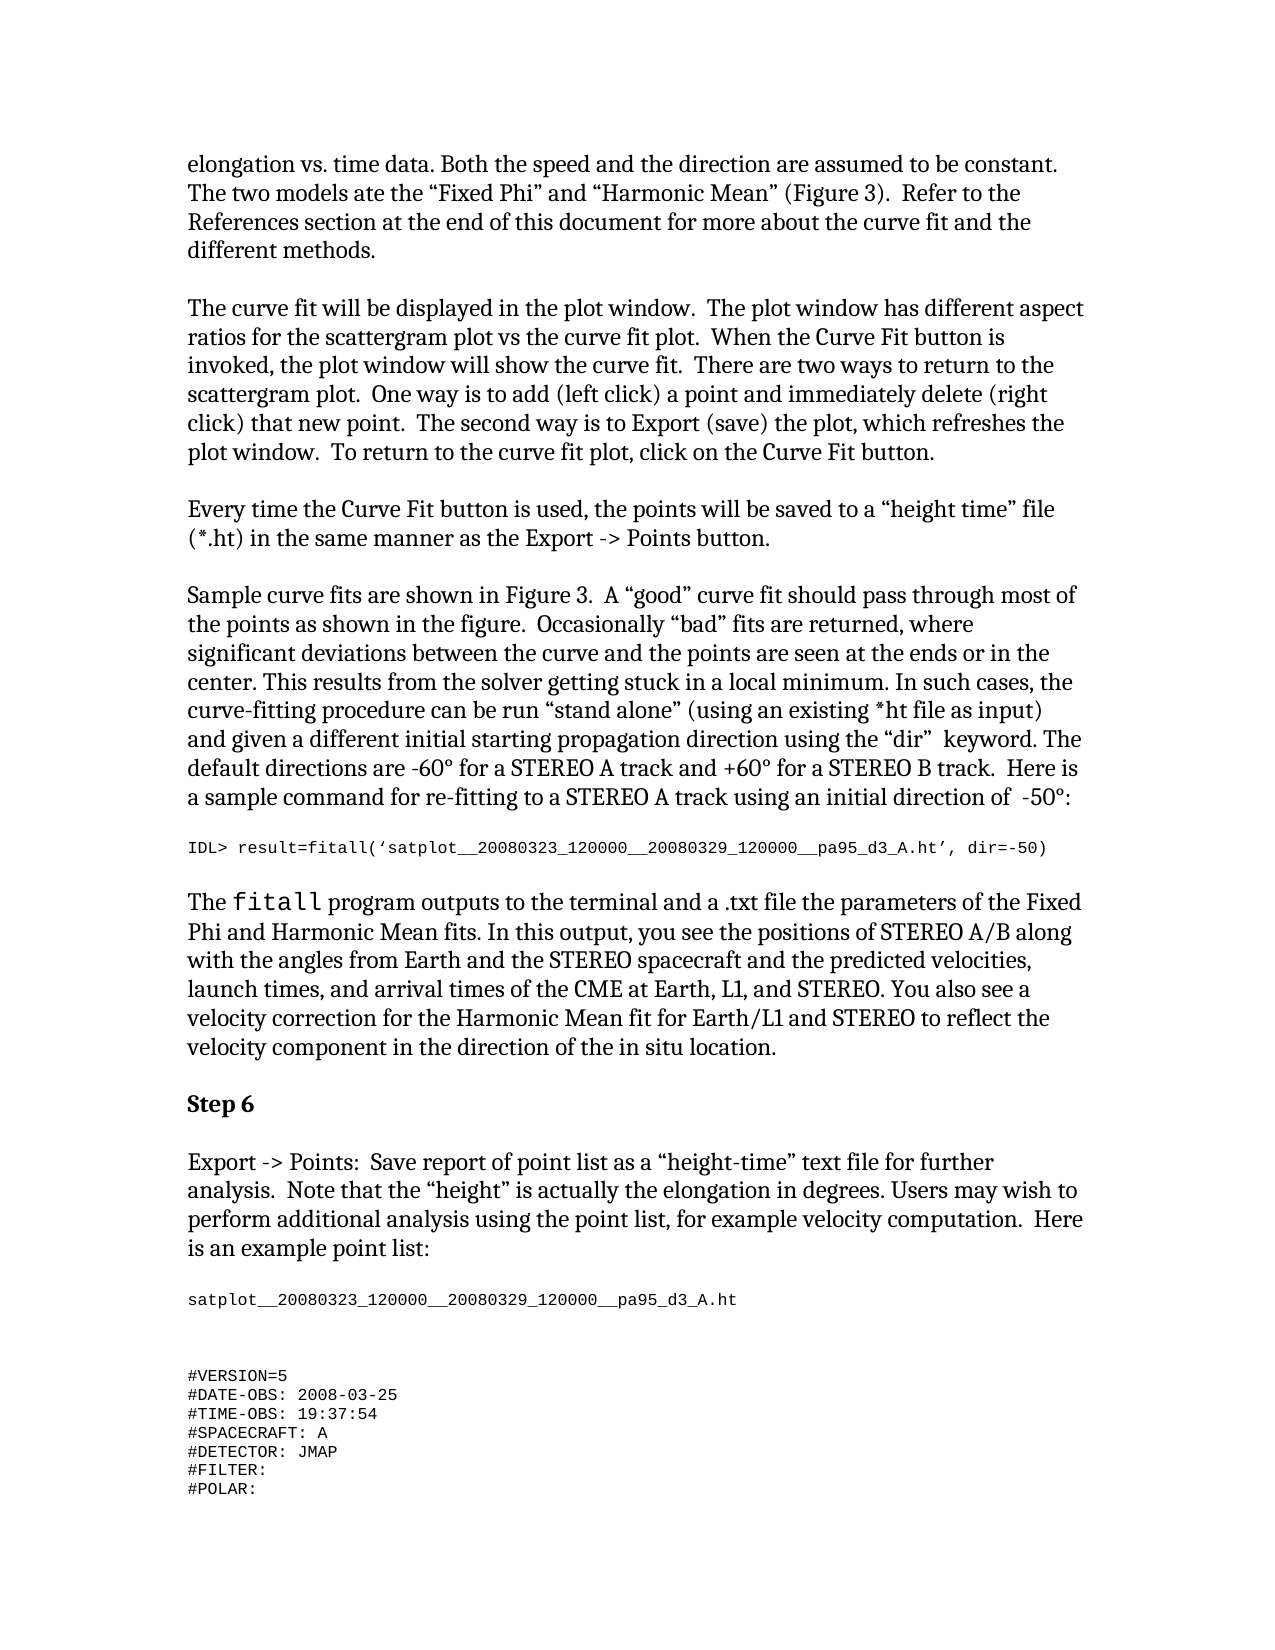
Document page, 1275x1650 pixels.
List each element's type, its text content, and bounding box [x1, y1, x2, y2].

text #SPACECRAFT: A [187, 1424, 1087, 1443]
text Export -> Points: Save report of point list as a “height-time” text file for further analysis. Note that the “height” is actually the elongation in degrees. Users may wish to perform additional analysis using the point list, for example velocity computation. Here is an example point list: [187, 1148, 1087, 1263]
text #POLAR: [187, 1481, 1087, 1500]
text Step 6 [187, 1090, 1087, 1119]
text Every time the Curve Fit button is used, the points will be saved to a “height time” file (*.ht) in the same manner as the Export -> Points button. [187, 495, 1087, 552]
text The curve fit will be displayed in the plot window. The plot window has different aspect ratios for the scattergram plot vs the curve fit plot. When the Curve Fit button is invoked, the plot window will show the curve fit. There are two ways to return to the scattergram plot. One way is to add (left click) a point and immediately delete (right click) that new point. The second way is to Export (save) the plot, which refreshes the plot window. To return to the curve fit plot, click on the Curve Fit button. [187, 294, 1087, 466]
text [187, 150, 1087, 265]
text #DETECTOR: JMAP [187, 1443, 1087, 1462]
text IDL> result=fitall(‘satplot__20080323_120000__20080329_120000__pa95_d3_A.ht’, dir=-50) [187, 840, 1087, 859]
text Sample curve fits are shown in Figure 3. A “good” curve fit should pass through most of the points as shown in the figure. Occasionally “bad” fits are returned, where significant deviations between the curve and the points are seen at the ends or in the center. This results from the solver getting stuck in a local minimum. In such cases, the curve-fitting procedure can be run “stand alone” (using an existing *ht file as input) and given a different initial starting propagation direction using the “dir” keyword. The default directions are -60° for a STEREO A track and +60° for a STEREO B track. Here is a sample command for re-fitting to a STEREO A track using an initial direction of -50°: [187, 581, 1087, 811]
text #TIME-OBS: 19:37:54 [187, 1405, 1087, 1424]
text #VERSION=5 [187, 1368, 1087, 1387]
text satplot__20080323_120000__20080329_120000__pa95_d3_A.ht [187, 1291, 1087, 1310]
text #DATE-OBS: 2008-03-25 [187, 1387, 1087, 1405]
text #FILTER: [187, 1462, 1087, 1481]
text The fitall program outputs to the terminal and a .txt file the parameters of the Fixed Phi and Harmonic Mean fits. In this output, you see the positions of STEREO A/B along with the angles from Earth and the STEREO spacecraft and the predicted velocities, launch times, and arrival times of the CME at Earth, L1, and STEREO. You also see a velocity correction for the Harmonic Mean fit for Earth/L1 and STEREO to reflect the velocity component in the direction of the in situ location. [187, 888, 1087, 1061]
